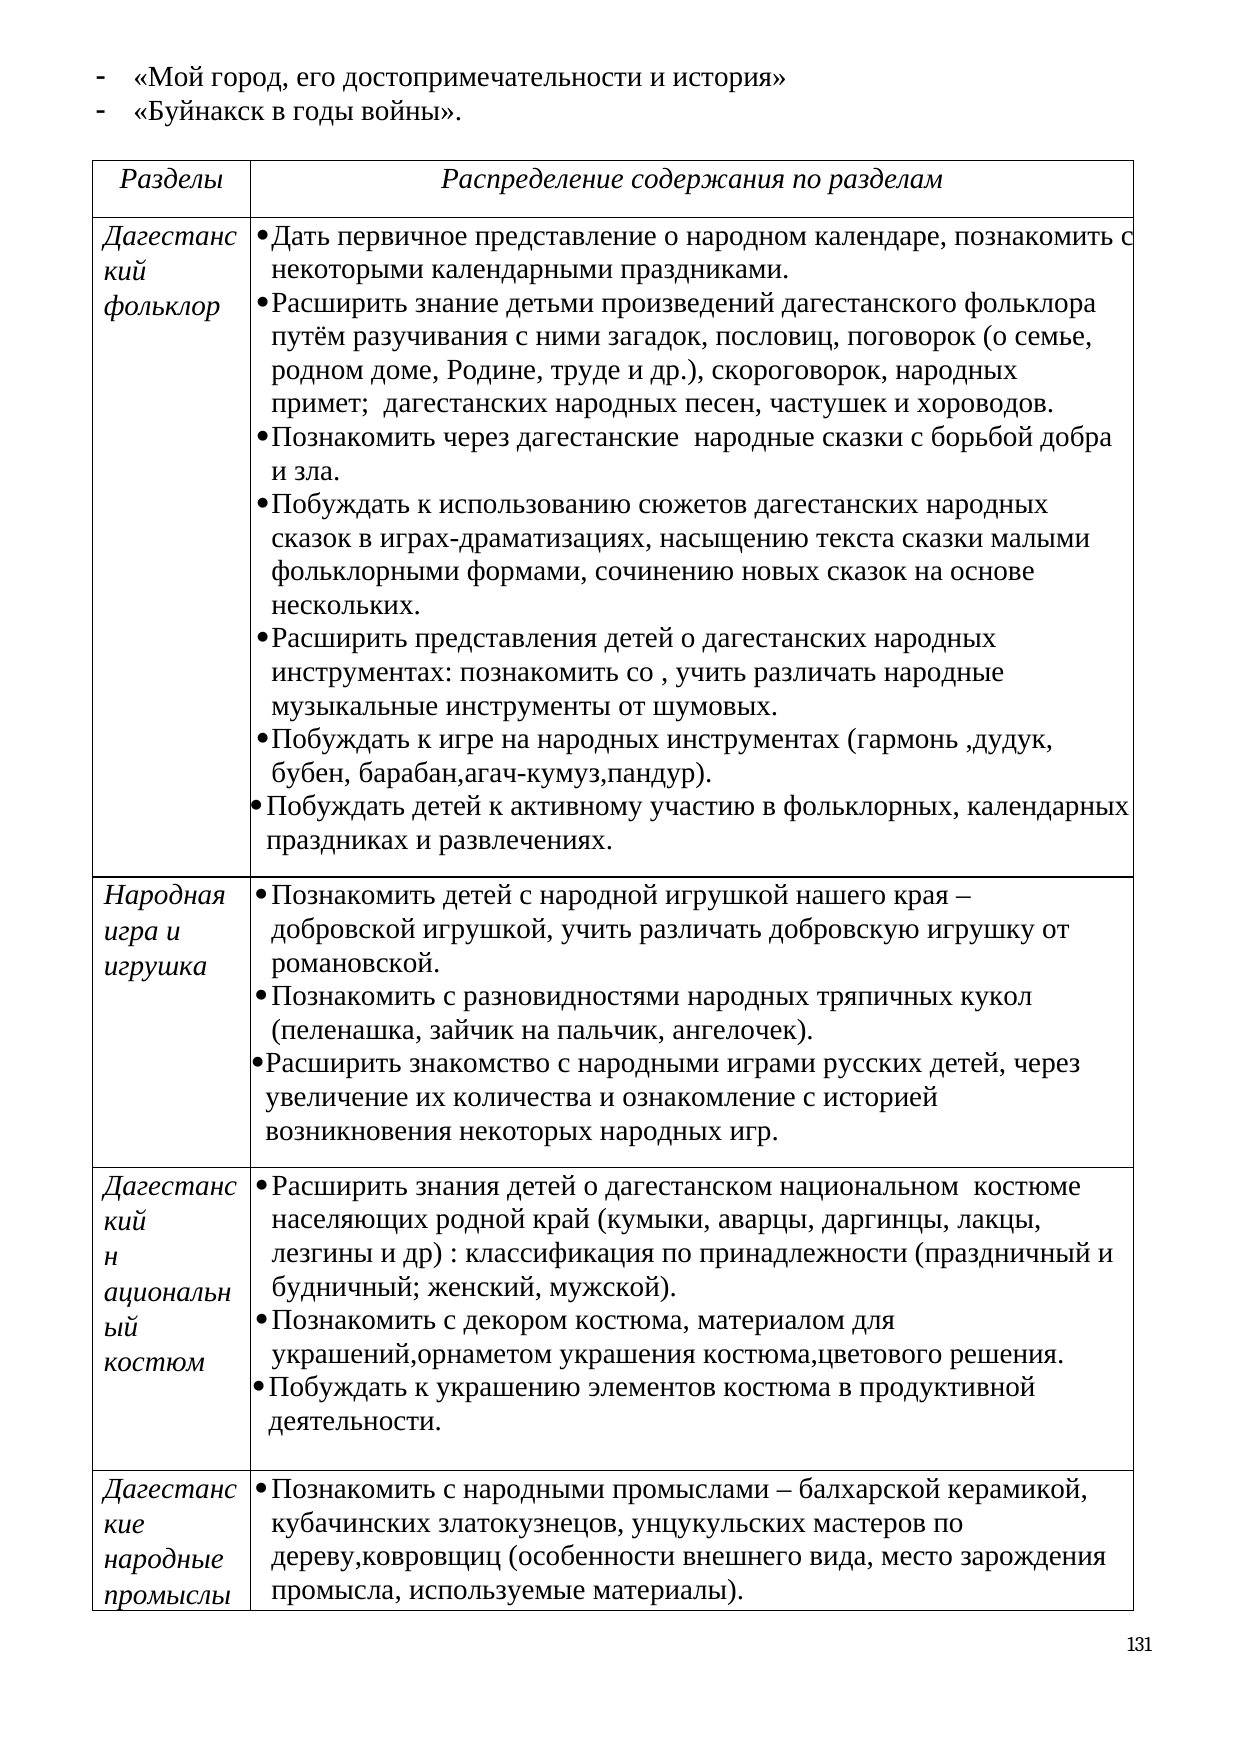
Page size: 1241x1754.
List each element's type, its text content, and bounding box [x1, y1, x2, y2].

table_cell Расширить знания детей о дагестанском национальном костюме населяющих родной край (кумыки, аварцы, даргинцы, лакцы, лезгины и др) : классификация по принадлежности (праздничный и будничный; женский, мужской). Познакомить с декором костюма, материалом для украшений,орнаметом украшения костюма,цветового решения. Побуждать к украшению элементов костюма в продуктивной деятельности. [251, 1168, 1133, 1470]
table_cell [251, 1471, 1133, 1610]
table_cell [93, 1471, 250, 1610]
table_cell Дагестанский фольклор [93, 218, 250, 876]
table_cell Народная игра и игрушка [93, 878, 250, 1167]
list «Мой город, его достопримечательности и история» [96, 59, 1152, 93]
table_cell Дать первичное представление о народном календаре, познакомить с некоторыми календарными праздниками. Расширить знание детьми произведений дагестанского фольклора путём разучивания с ними загадок, пословиц, поговорок (о семье, родном доме, Родине, труде и др.), скороговорок, народных примет; дагестанских народных песен, частушек и хороводов. Познакомить через дагестанские народные сказки с борьбой добра и зла. Побуждать к использованию сюжетов дагестанских народных сказок в играх-драматизациях, насыщению текста сказки малыми фольклорными формами, сочинению новых сказок на основе нескольких. Расширить представления детей о дагестанских народных инструментах: познакомить со , учить различать народные музыкальные инструменты от шумовых. Побуждать к игре на народных инструментах (гармонь ,дудук, бубен, барабан,агач-кумуз,пандур). Побуждать детей к активному участию в фольклорных, календарных праздниках и развлечениях. [251, 218, 1133, 876]
table_header Распределение содержания по разделам [251, 161, 1133, 217]
table_cell Дагестанский национальный костюм [93, 1168, 250, 1470]
table_cell Познакомить детей с народной игрушкой нашего края – добровской игрушкой, учить различать добровскую игрушку от романовской. Познакомить с разновидностями народных тряпичных кукол (пеленашка, зайчик на пальчик, ангелочек). Расширить знакомство с народными играми русских детей, через увеличение их количества и ознакомление с историей возникновения некоторых народных игр. [251, 878, 1133, 1167]
list «Буйнакск в годы войны». [96, 93, 1152, 126]
table_header Разделы [93, 161, 250, 217]
